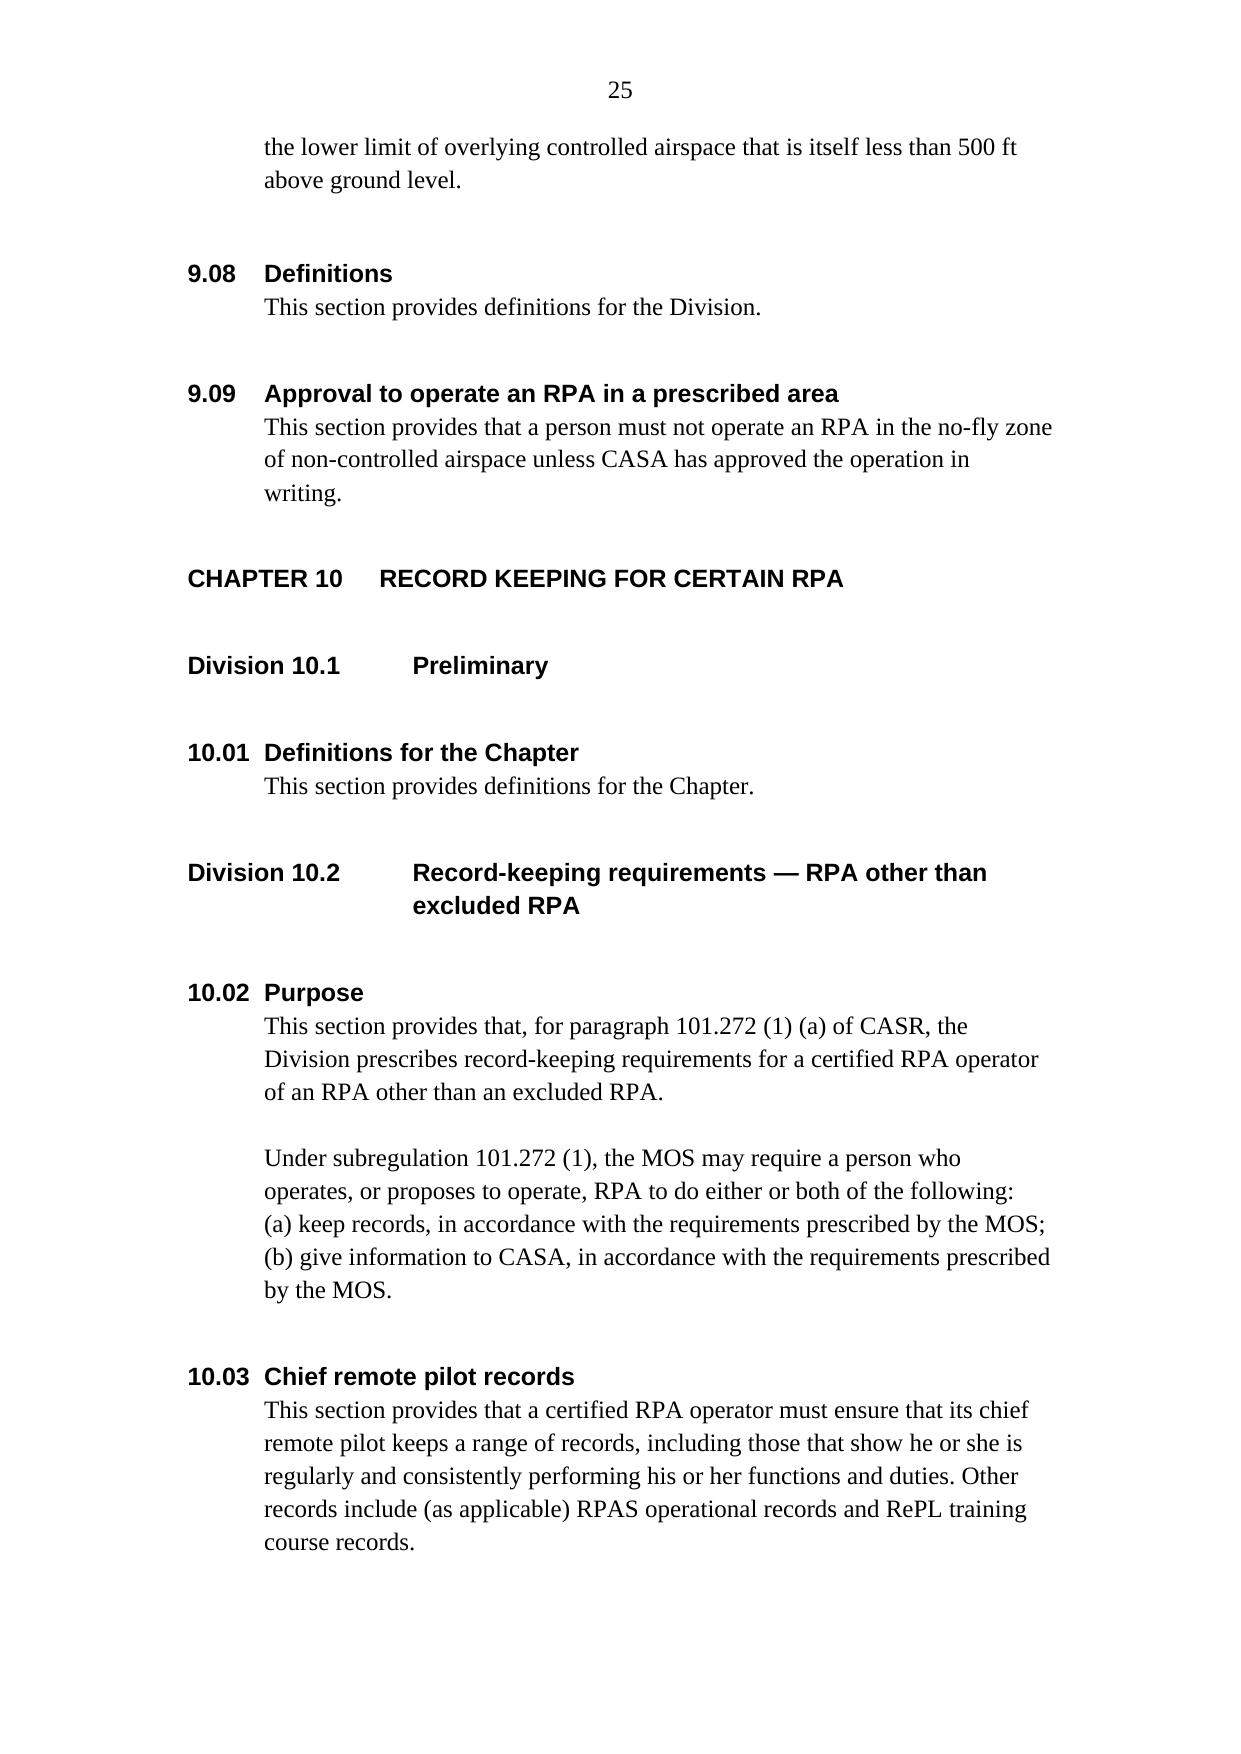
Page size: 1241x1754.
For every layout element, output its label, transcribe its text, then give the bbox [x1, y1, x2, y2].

text This section provides definitions for the Chapter. [158, 771, 1053, 800]
subtitle CHAPTER 10 RECORD KEEPING FOR CERTAIN RPA [187, 564, 1053, 593]
text This section provides that, for paragraph 101.272 (1) (a) of CASR, the Division prescribes record-keeping requirements for a certified RPA operator of an RPA other than an excluded RPA. [158, 1011, 1053, 1106]
subtitle 10.01 Definitions for the Chapter [187, 738, 1053, 767]
text Under subregulation 101.272 (1), the MOS may require a person who operates, or proposes to operate, RPA to do either or both of the following: (a) keep records, in accordance with the requirements prescribed by the MOS; (b) give information to CASA, in accordance with the requirements prescribed by the MOS. [158, 1143, 1053, 1304]
subtitle 9.08 Definitions [187, 259, 1053, 287]
subtitle Division 10.2 Record-keeping requirements — RPA other than excluded RPA [187, 858, 1053, 920]
text This section provides that a person must not operate an RPA in the no-fly zone of non-controlled airspace unless CASA has approved the operation in writing. [158, 412, 1053, 506]
subtitle 10.02 Purpose [187, 978, 1053, 1007]
subtitle Division 10.1 Preliminary [187, 651, 1053, 680]
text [158, 132, 1053, 194]
text This section provides definitions for the Division. [158, 292, 1053, 320]
subtitle 9.09 Approval to operate an RPA in a prescribed area [187, 378, 1053, 407]
subtitle 10.03 Chief remote pilot records [187, 1362, 1053, 1391]
text This section provides that a certified RPA operator must ensure that its chief remote pilot keeps a range of records, including those that show he or she is regularly and consistently performing his or her functions and duties. Other records include (as applicable) RPAS operational records and RePL training course records. [158, 1395, 1053, 1556]
